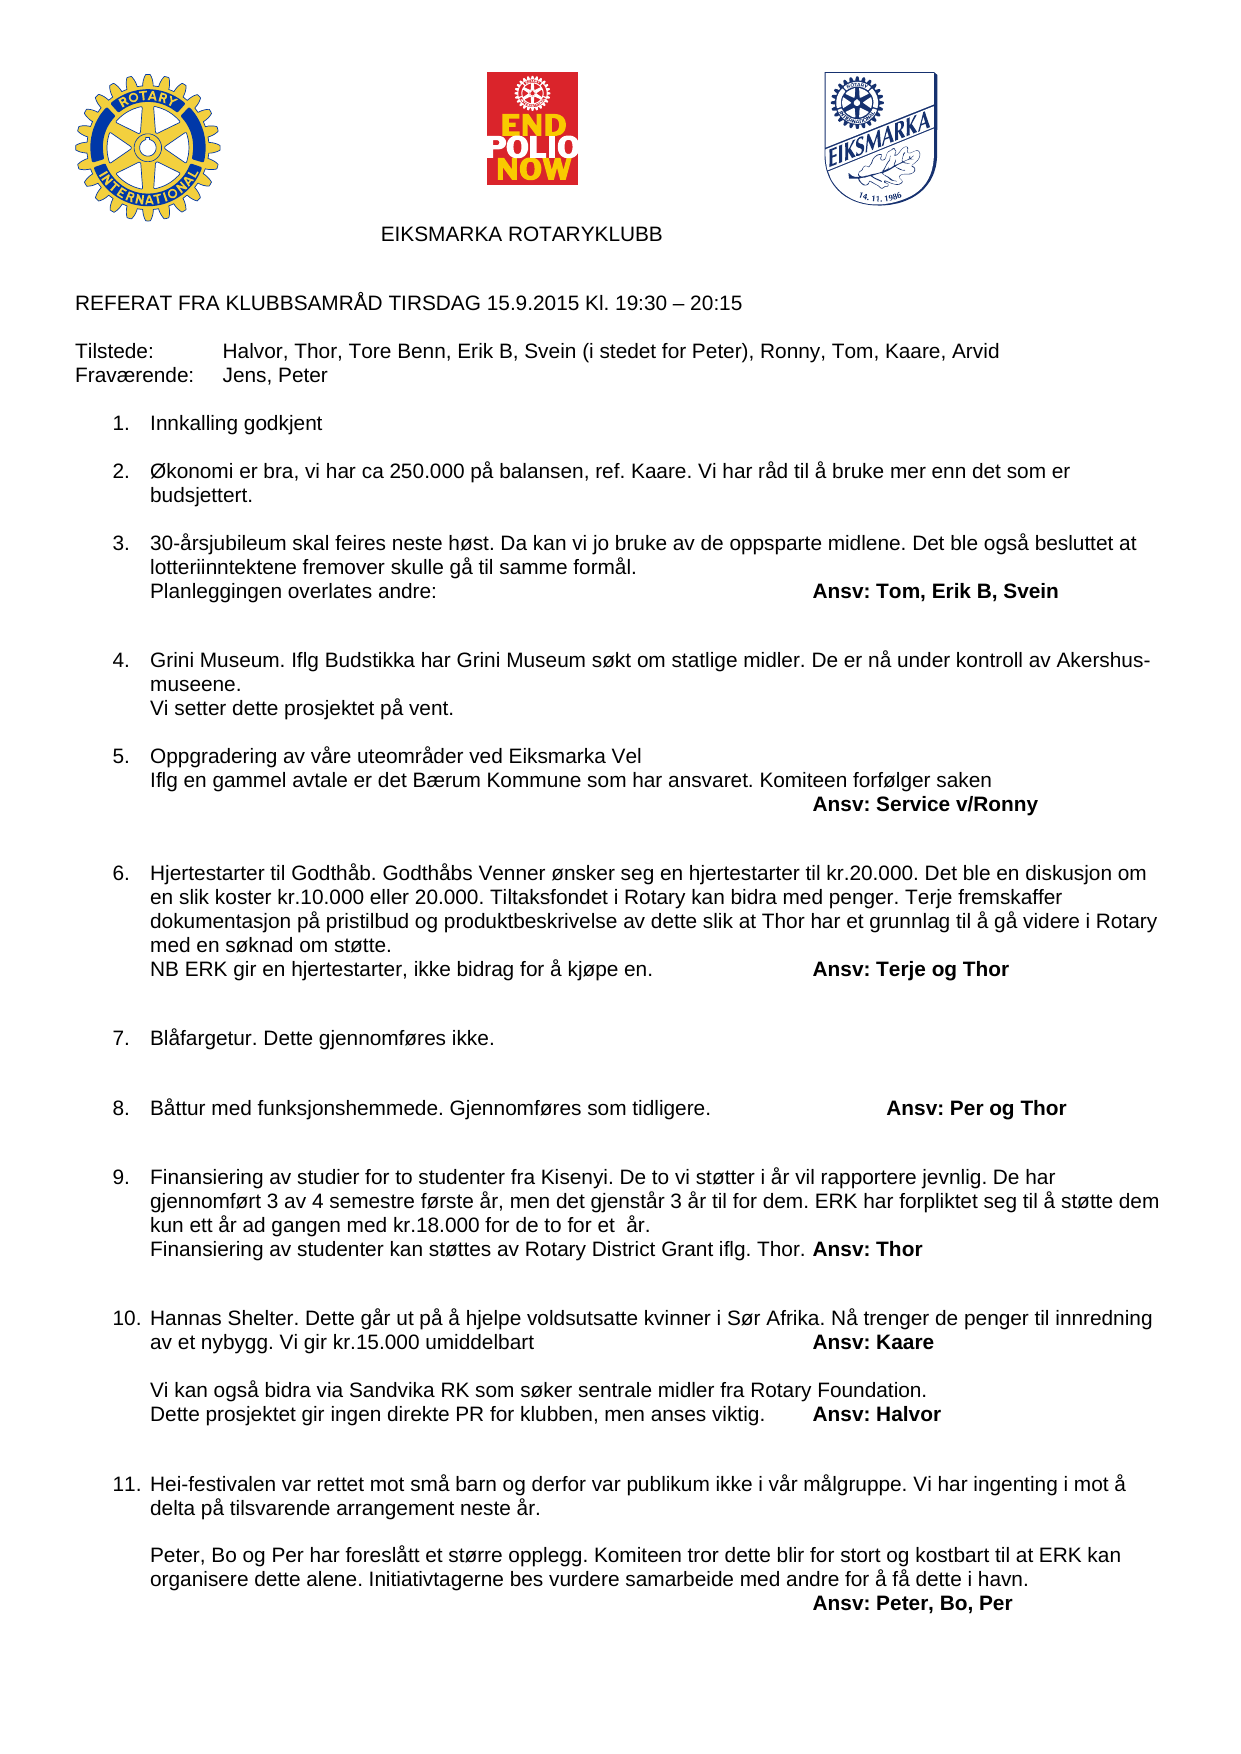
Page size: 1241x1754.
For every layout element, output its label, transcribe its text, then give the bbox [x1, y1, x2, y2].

list Grini Museum. Iflg Budstikka har Grini Museum søkt om statlige midler. De er nå under kontroll av Akershus-museene. Vi setter dette prosjektet på vent. [112, 648, 1165, 720]
text REFERAT FRA KLUBBSAMRÅD TIRSDAG 15.9.2015 Kl. 19:30 – 20:15 [75, 291, 1165, 315]
text Fraværende: Jens, Peter [75, 363, 1165, 387]
text Tilstede: Halvor, Thor, Tore Benn, Erik B, Svein (i stedet for Peter), Ronny, Tom, Kaare, Arvid [75, 339, 1165, 363]
list Hannas Shelter. Dette går ut på å hjelpe voldsutsatte kvinner i Sør Afrika. Nå trenger de penger til innredning av et nybygg. Vi gir kr.15.000 umiddelbart Ansv: Kaare Vi kan også bidra via Sandvika RK som søker sentrale midler fra Rotary Foundation. Dette prosjektet gir ingen direkte PR for klubben, men anses viktig. Ansv: Halvor [112, 1306, 1165, 1471]
list Hjertestarter til Godthåb. Godthåbs Venner ønsker seg en hjertestarter til kr.20.000. Det ble en diskusjon om en slik koster kr.10.000 eller 20.000. Tiltaksfondet i Rotary kan bidra med penger. Terje fremskaffer dokumentasjon på pristilbud og produktbeskrivelse av dette slik at Thor har et grunnlag til å gå videre i Rotary med en søknad om støtte. NB ERK gir en hjertestarter, ikke bidrag for å kjøpe en. Ansv: Terje og Thor [112, 861, 1165, 1026]
list Finansiering av studier for to studenter fra Kisenyi. De to vi støtter i år vil rapportere jevnlig. De har gjennomført 3 av 4 semestre første år, men det gjenstår 3 år til for dem. ERK har forpliktet seg til å støtte dem kun ett år ad gangen med kr.18.000 for de to for et år. Finansiering av studenter kan støttes av Rotary District Grant iflg. Thor. Ansv: Thor [112, 1165, 1165, 1306]
list Ansv: Service v/Ronny [812, 792, 1165, 861]
list 30-årsjubileum skal feires neste høst. Da kan vi jo bruke av de oppsparte midlene. Det ble også besluttet at lotteriinntektene fremover skulle gå til samme formål. Planleggingen overlates andre: Ansv: Tom, Erik B, Svein [112, 531, 1165, 648]
list Økonomi er bra, vi har ca 250.000 på balansen, ref. Kaare. Vi har råd til å bruke mer enn det som er budsjettert. [112, 459, 1165, 507]
list Innkalling godkjent [112, 411, 1165, 435]
list Hei-festivalen var rettet mot små barn og derfor var publikum ikke i vår målgruppe. Vi har ingenting i mot å delta på tilsvarende arrangement neste år. Peter, Bo og Per har foreslått et større opplegg. Komiteen tror dette blir for stort og kostbart til at ERK kan organisere dette alene. Initiativtagerne bes vurdere samarbeide med andre for å få dette i havn. Ansv: Peter, Bo, Per [112, 1471, 1165, 1661]
list Båttur med funksjonshemmede. Gjennomføres som tidligere. Ansv: Per og Thor [112, 1096, 1165, 1165]
list Oppgradering av våre uteområder ved Eiksmarka Vel Iflg en gammel avtale er det Bærum Kommune som har ansvaret. Komiteen forfølger saken [112, 744, 1165, 792]
list Blåfargetur. Dette gjennomføres ikke. [112, 1026, 1165, 1096]
